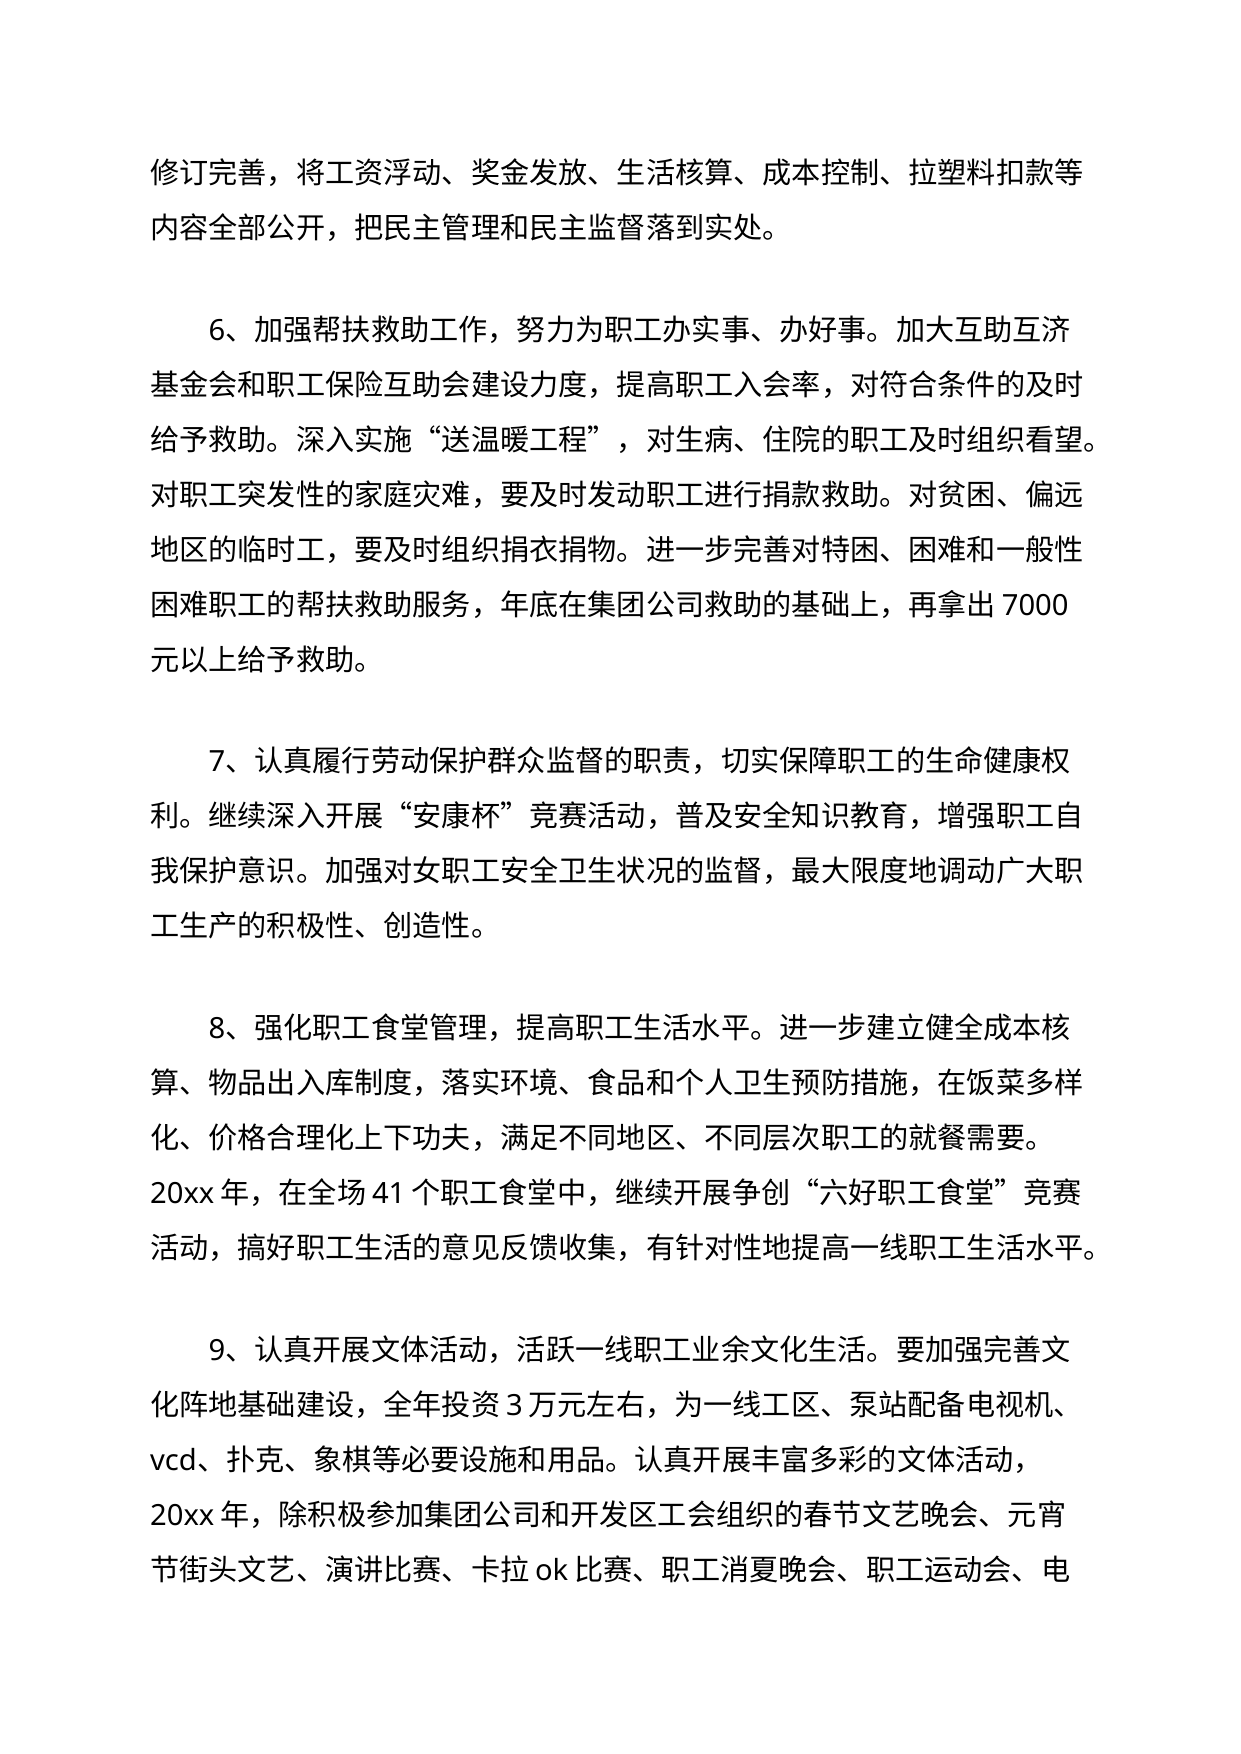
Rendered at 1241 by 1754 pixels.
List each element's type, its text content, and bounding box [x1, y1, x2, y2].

text 6、加强帮扶救助工作，努力为职工办实事、办好事。加大互助互济基金会和职工保险互助会建设力度，提高职工入会率，对符合条件的及时给予救助。深入实施“送温暖工程”，对生病、住院的职工及时组织看望。对职工突发性的家庭灾难，要及时发动职工进行捐款救助。对贫困、偏远地区的临时工，要及时组织捐衣捐物。进一步完善对特困、困难和一般性困难职工的帮扶救助服务，年底在集团公司救助的基础上，再拿出7000元以上给予救助。 [150, 307, 1090, 678]
text 8、强化职工食堂管理，提高职工生活水平。进一步建立健全成本核算、物品出入库制度，落实环境、食品和个人卫生预防措施，在饭菜多样化、价格合理化上下功夫，满足不同地区、不同层次职工的就餐需要。20xx年，在全场41个职工食堂中，继续开展争创“六好职工食堂”竞赛活动，搞好职工生活的意见反馈收集，有针对性地提高一线职工生活水平。 [150, 1004, 1090, 1267]
text 7、认真履行劳动保护群众监督的职责，切实保障职工的生命健康权利。继续深入开展“安康杯”竞赛活动，普及安全知识教育，增强职工自我保护意识。加强对女职工安全卫生状况的监督，最大限度地调动广大职工生产的积极性、创造性。 [150, 738, 1090, 945]
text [150, 1326, 1090, 1588]
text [150, 150, 1090, 247]
